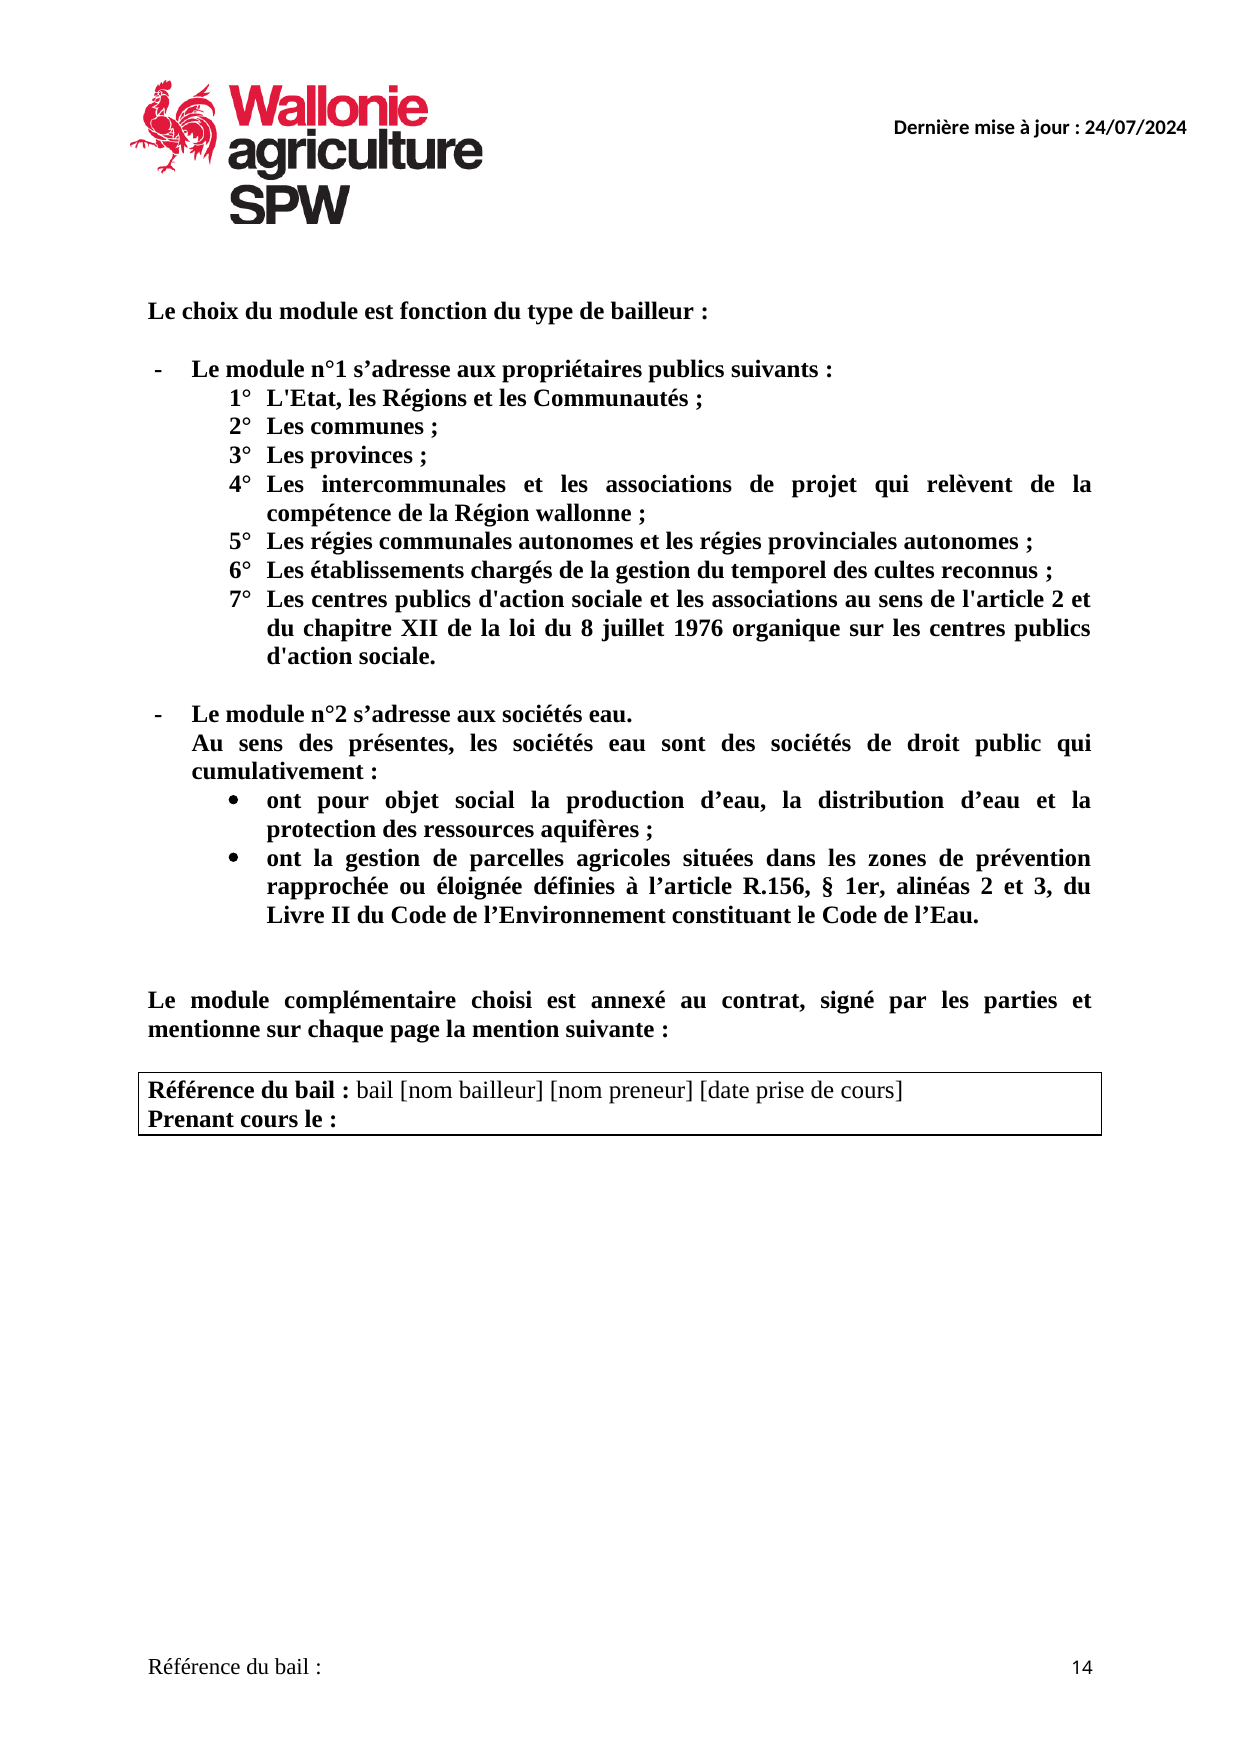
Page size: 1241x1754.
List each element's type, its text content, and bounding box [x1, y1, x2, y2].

list Le module n°1 s’adresse aux propriétaires publics suivants : [154, 354, 1093, 383]
list Le module n°2 s’adresse aux sociétés eau. [154, 699, 1093, 728]
text Le module complémentaire choisi est annexé au contrat, signé par les parties et mentionne sur chaque page la mention suivante : [148, 986, 1093, 1043]
list L'Etat, les Régions et les Communautés ; [229, 383, 1093, 411]
list Les centres publics d'action sociale et les associations au sens de l'article 2 et du chapitre XII de la loi du 8 juillet 1976 organique sur les centres publics d'action sociale. [229, 584, 1093, 670]
list Les communes ; [229, 411, 1093, 440]
picture [130, 80, 483, 224]
list Les établissements chargés de la gestion du temporel des cultes reconnus ; [229, 555, 1093, 584]
text Prenant cours le : [139, 1101, 1101, 1134]
list ont la gestion de parcelles agricoles situées dans les zones de prévention rapprochée ou éloignée définies à l’article R.156, § 1er, alinéas 2 et 3, du Livre II du Code de l’Environnement constituant le Code de l’Eau. [229, 843, 1093, 929]
list Les intercommunales et les associations de projet qui relèvent de la compétence de la Région wallonne ; [229, 469, 1093, 526]
list Les régies communales autonomes et les régies provinciales autonomes ; [229, 526, 1093, 555]
list ont pour objet social la production d’eau, la distribution d’eau et la protection des ressources aquifères ; [229, 785, 1093, 843]
text Le choix du module est fonction du type de bailleur : [148, 296, 1093, 325]
list Au sens des présentes, les sociétés eau sont des sociétés de droit public qui cumulativement : [191, 728, 1093, 785]
text Référence du bail : bail [nom bailleur] [nom preneur] [date prise de cours] [139, 1073, 1101, 1101]
list Les provinces ; [229, 440, 1093, 469]
